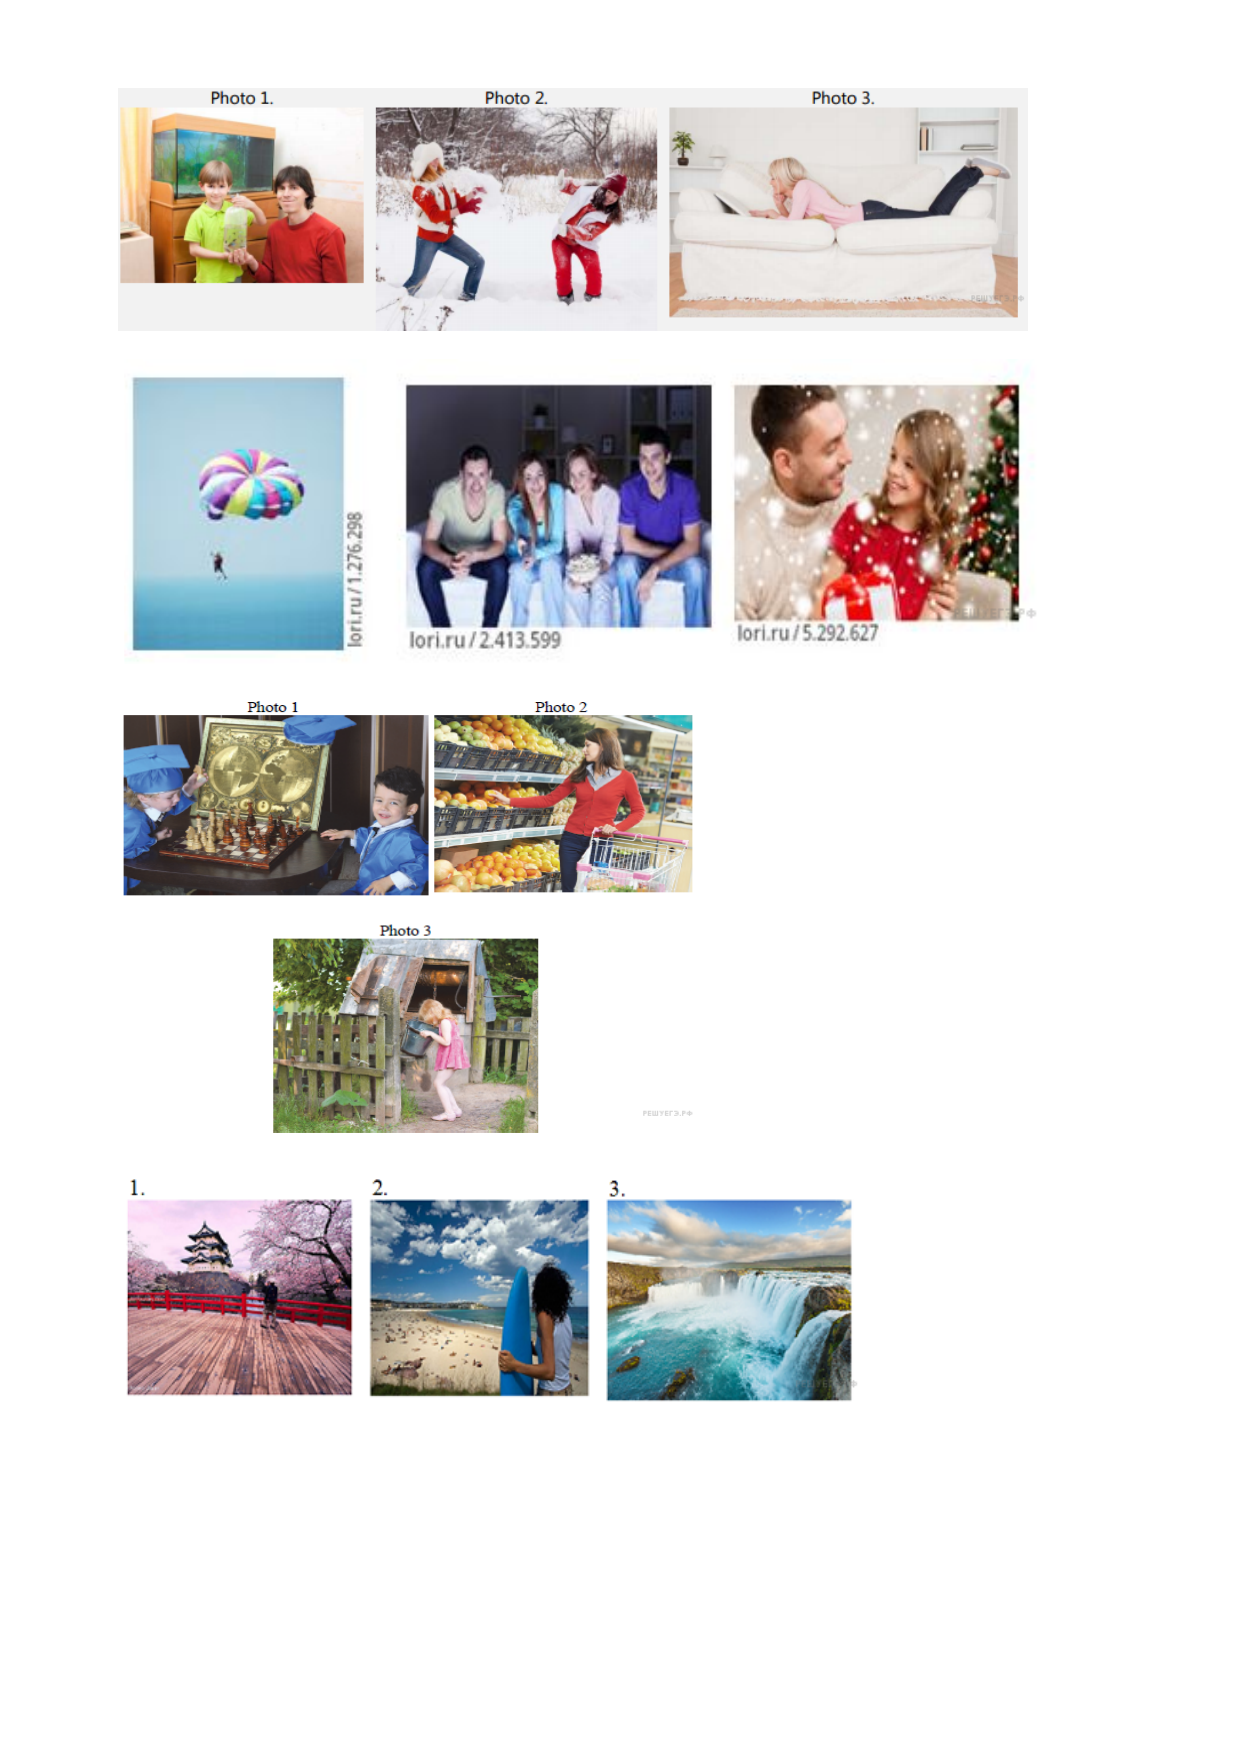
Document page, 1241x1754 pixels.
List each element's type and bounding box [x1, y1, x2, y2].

picture [118, 1168, 863, 1422]
picture [124, 359, 1044, 664]
picture [118, 88, 1028, 331]
picture [118, 698, 697, 1140]
